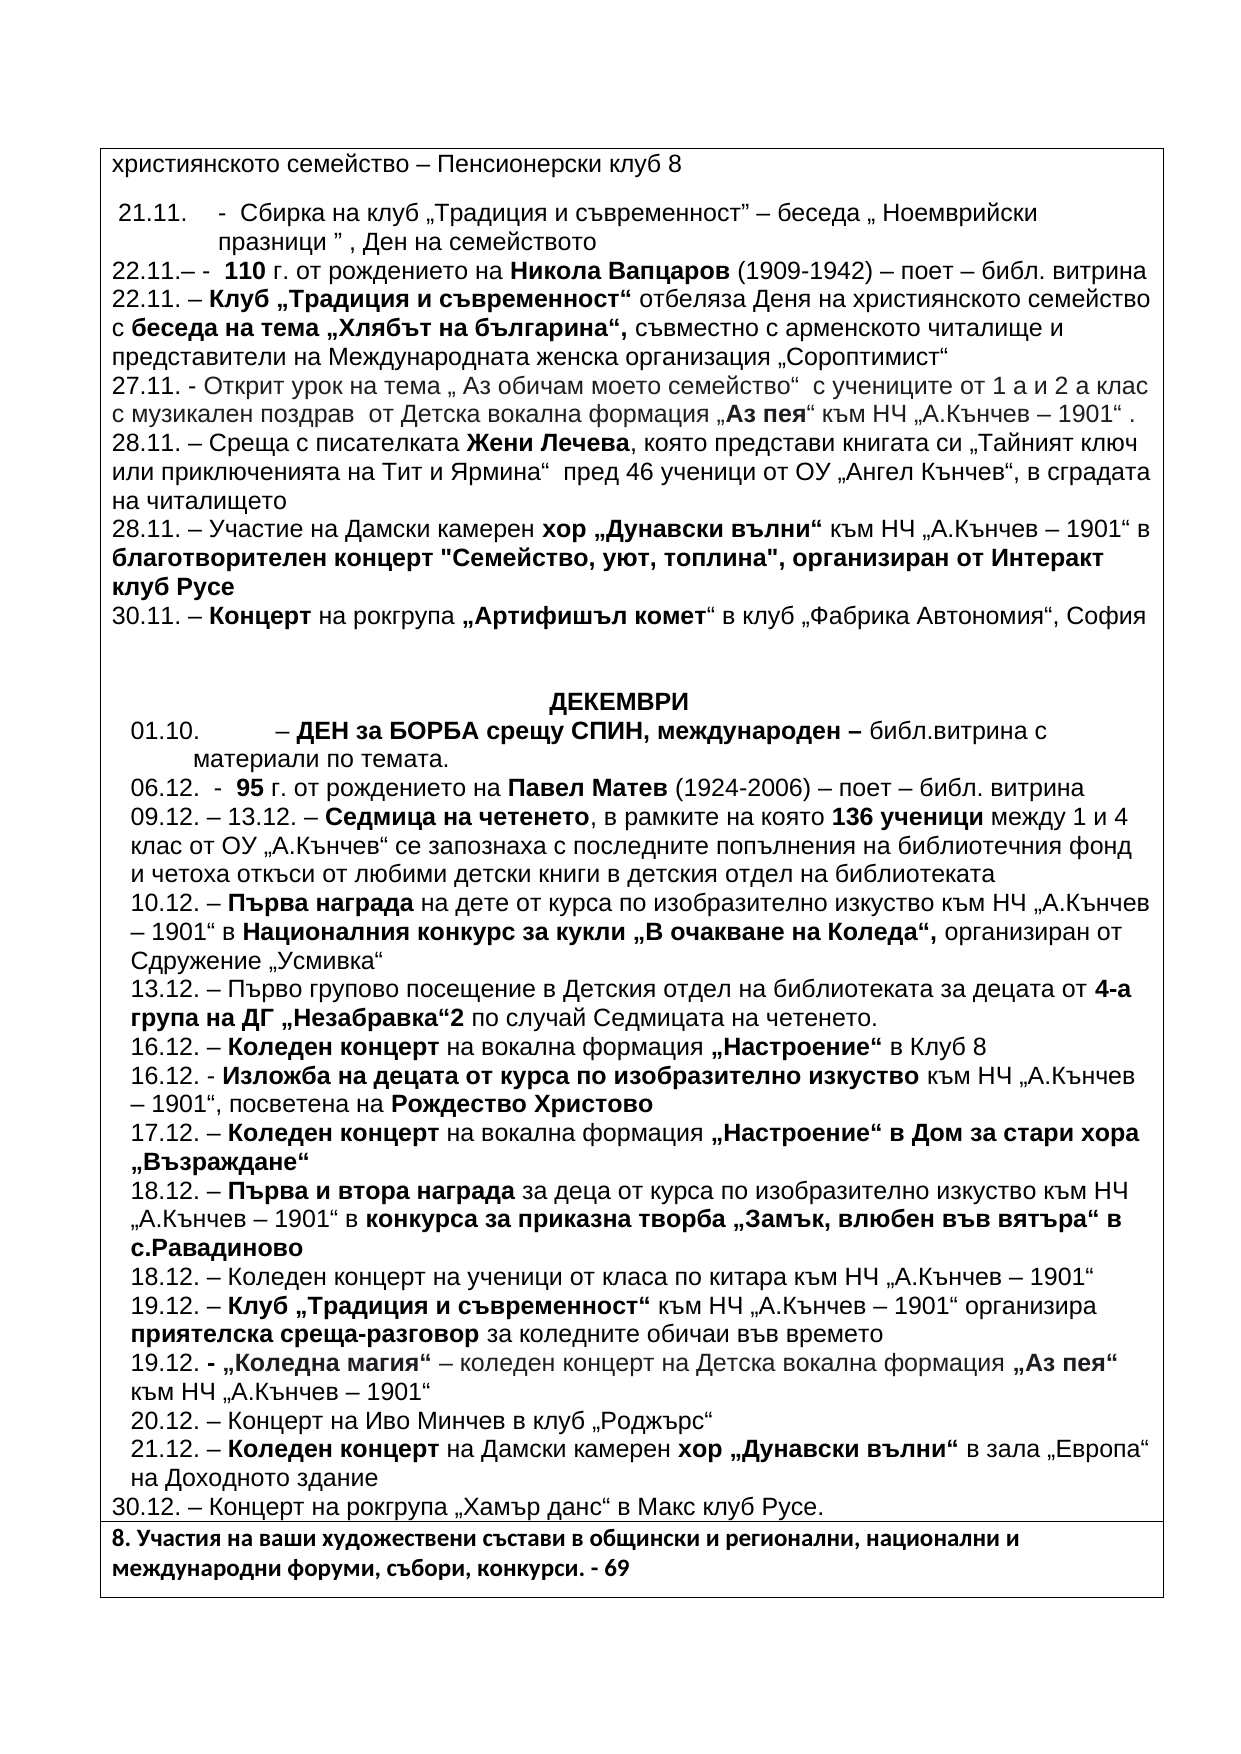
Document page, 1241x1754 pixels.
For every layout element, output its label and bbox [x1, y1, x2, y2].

table_cell [101, 149, 1163, 1521]
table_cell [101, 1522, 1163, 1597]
